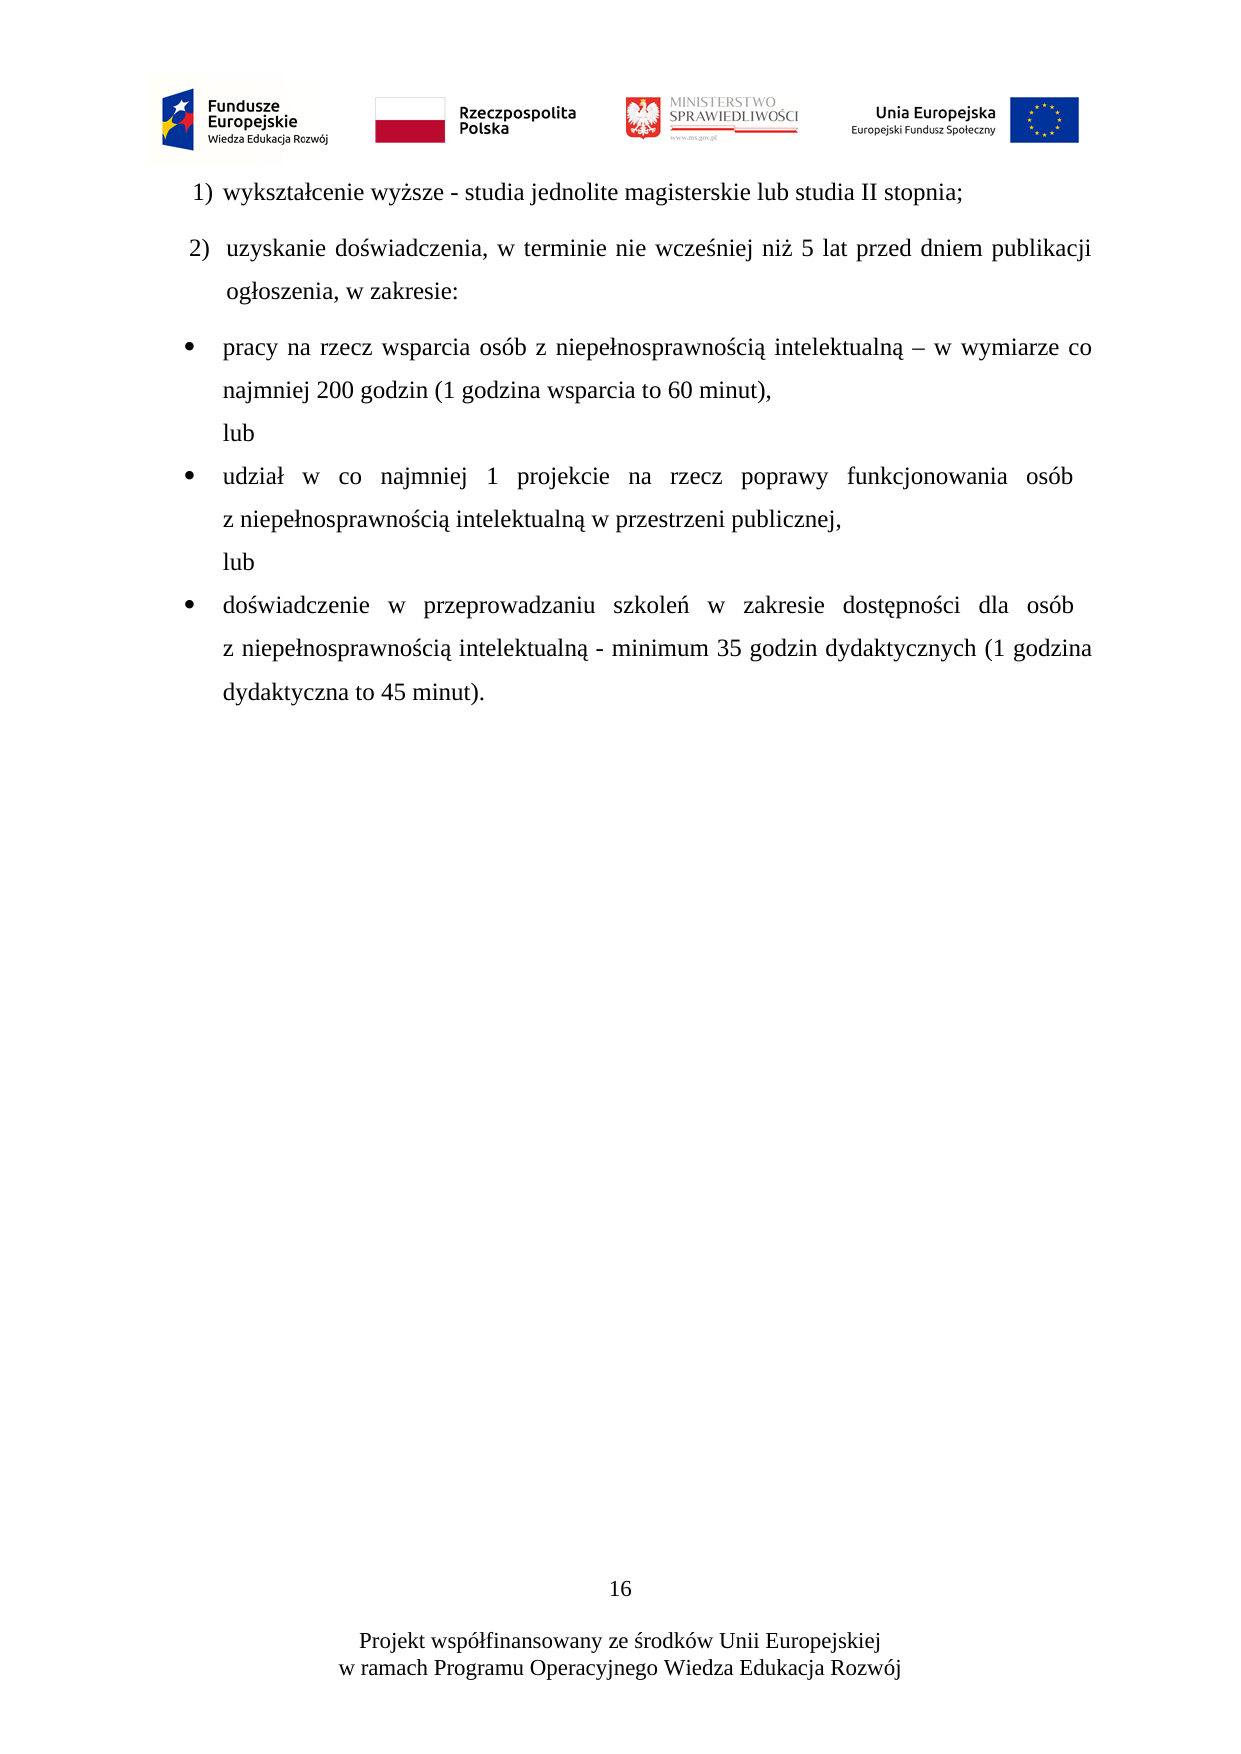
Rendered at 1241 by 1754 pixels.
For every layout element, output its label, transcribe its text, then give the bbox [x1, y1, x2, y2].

picture [147, 73, 1093, 166]
list pracy na rzecz wsparcia osób z niepełnosprawnością intelektualną – w wymiarze co najmniej 200 godzin (1 godzina wsparcia to 60 minut), [185, 332, 1093, 403]
list uzyskanie doświadczenia, w terminie nie wcześniej niż 5 lat przed dniem publikacji ogłoszenia, w zakresie: [189, 233, 1093, 305]
list lub [223, 418, 1093, 447]
list wykształcenie wyższe - studia jednolite magisterskie lub studia II stopnia; [192, 177, 1093, 206]
list lub [223, 547, 1093, 576]
list doświadczenie w przeprowadzaniu szkoleń w zakresie dostępności dla osób z niepełnosprawnością intelektualną - minimum 35 godzin dydaktycznych (1 godzina dydaktyczna to 45 minut). [185, 590, 1093, 705]
list udział w co najmniej 1 projekcie na rzecz poprawy funkcjonowania osób z niepełnosprawnością intelektualną w przestrzeni publicznej, [185, 461, 1093, 533]
